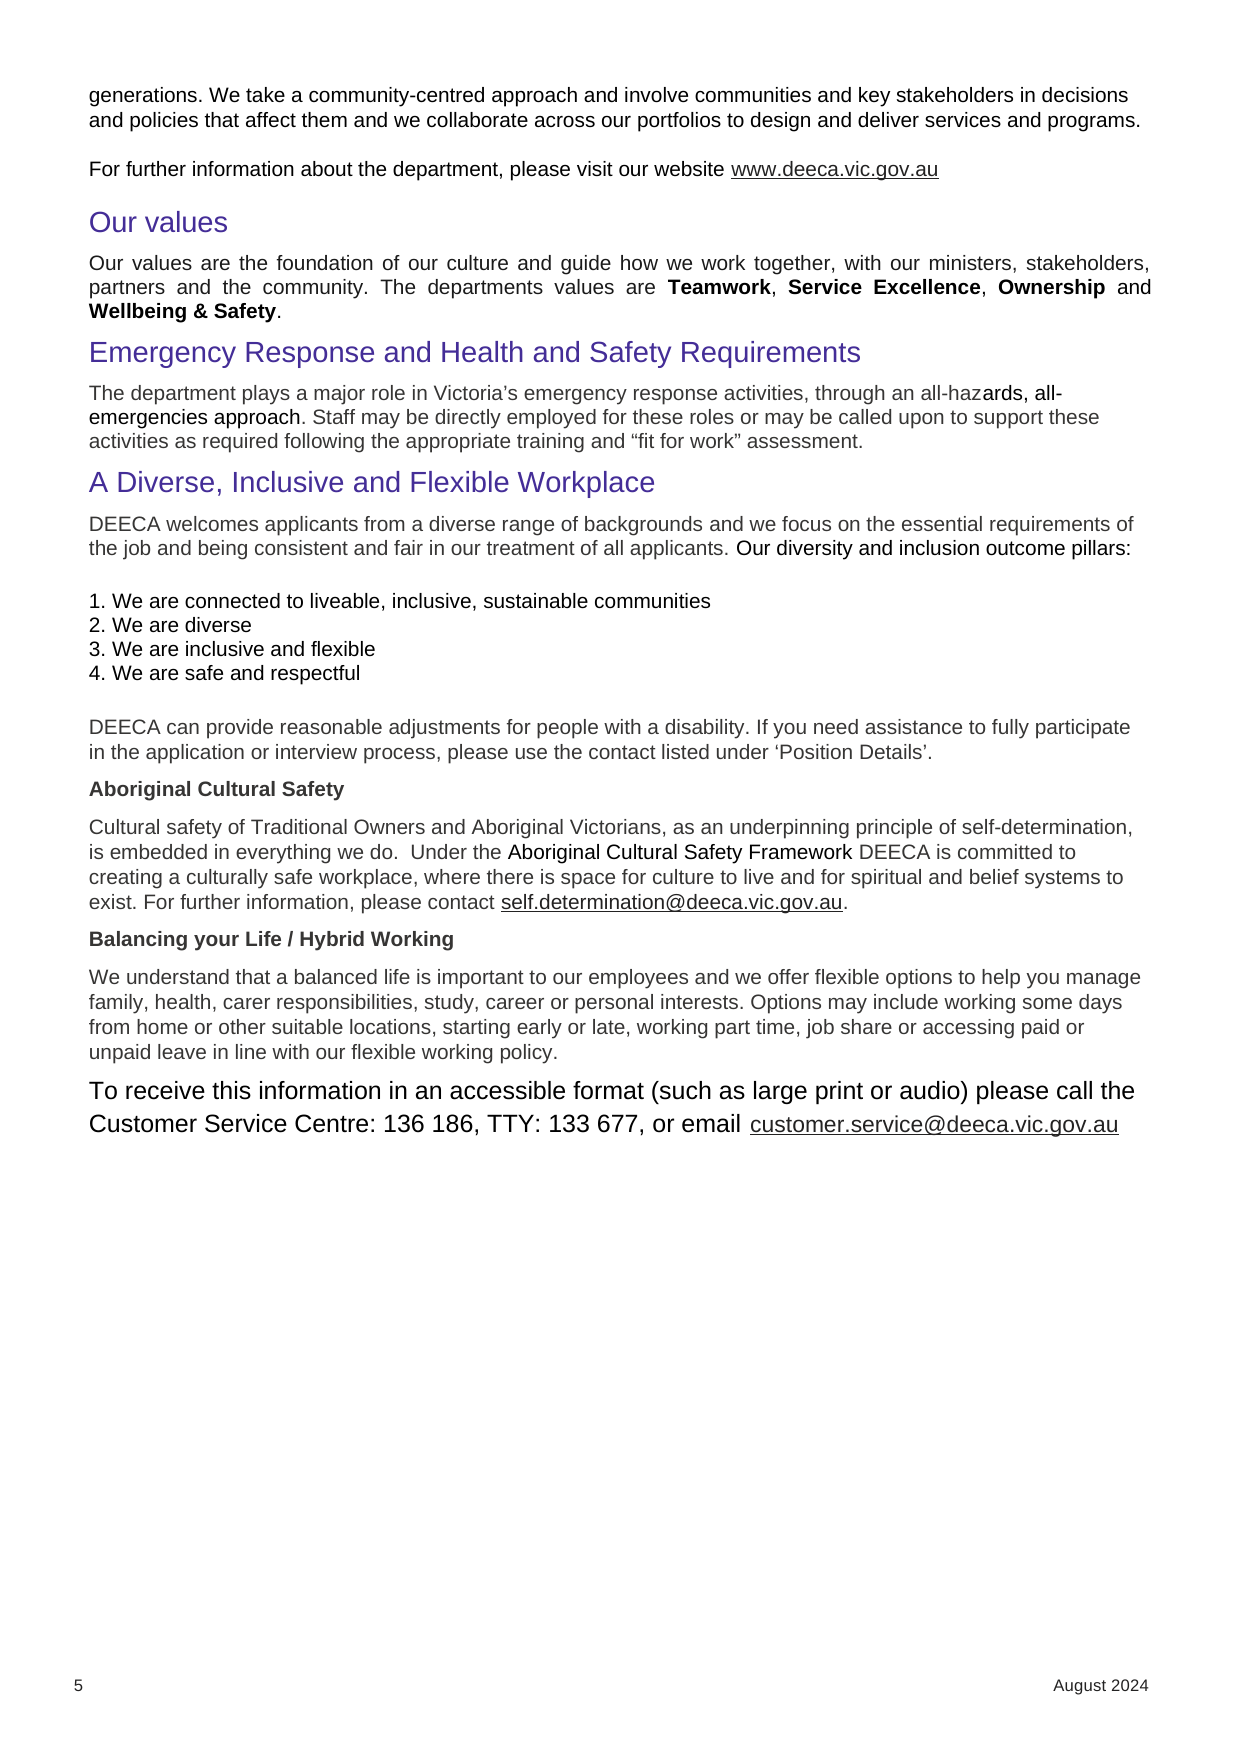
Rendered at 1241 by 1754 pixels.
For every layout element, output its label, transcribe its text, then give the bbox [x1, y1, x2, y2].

text Cultural safety of Traditional Owners and Aboriginal Victorians, as an underpinning principle of self-determination, is embedded in everything we do. Under the Aboriginal Cultural Safety Framework DEECA is committed to creating a culturally safe workplace, where there is space for culture to live and for spiritual and belief systems to exist. For further information, please contact self.determination@deeca.vic.gov.au. [89, 813, 1152, 913]
text To receive this information in an accessible format (such as large print or audio) please call the Customer Service Centre: 136 186, TTY: 133 677, or email customer.service@deeca.vic.gov.au [89, 1076, 1152, 1138]
text Our values are the foundation of our culture and guide how we work together, with our ministers, stakeholders, partners and the community. The departments values are Teamwork, Service Excellence, Ownership and Wellbeing & Safety. [89, 251, 1152, 322]
text DEECA can provide reasonable adjustments for people with a disability. If you need assistance to fully participate in the application or interview process, please use the contact listed under ‘Position Details’. [89, 713, 1152, 763]
text Aboriginal Cultural Safety [89, 776, 1152, 801]
text For further information about the department, please visit our website www.deeca.vic.gov.au [89, 157, 1152, 181]
text The department plays a major role in Victoria’s emergency response activities, through an all-hazards, all-emergencies approach. Staff may be directly employed for these roles or may be called upon to support these activities as required following the appropriate training and “fit for work” assessment. [89, 381, 1152, 453]
text A Diverse, Inclusive and Flexible Workplace [89, 465, 1152, 499]
text Our values [89, 204, 1152, 238]
text Emergency Response and Health and Safety Requirements [89, 335, 1152, 368]
text DEECA welcomes applicants from a diverse range of backgrounds and we focus on the essential requirements of the job and being consistent and fair in our treatment of all applicants. Our diversity and inclusion outcome pillars: [89, 511, 1152, 559]
text We understand that a balanced life is important to our employees and we offer flexible options to help you manage family, health, carer responsibilities, study, career or personal interests. Options may include working some days from home or other suitable locations, starting early or late, working part time, job share or accessing paid or unpaid leave in line with our flexible working policy. [89, 963, 1152, 1063]
text Balancing your Life / Hybrid Working [89, 926, 1152, 951]
text 1. We are connected to liveable, inclusive, sustainable communities 2. We are diverse 3. We are inclusive and flexible 4. We are safe and respectful [89, 588, 1152, 684]
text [89, 82, 1152, 132]
